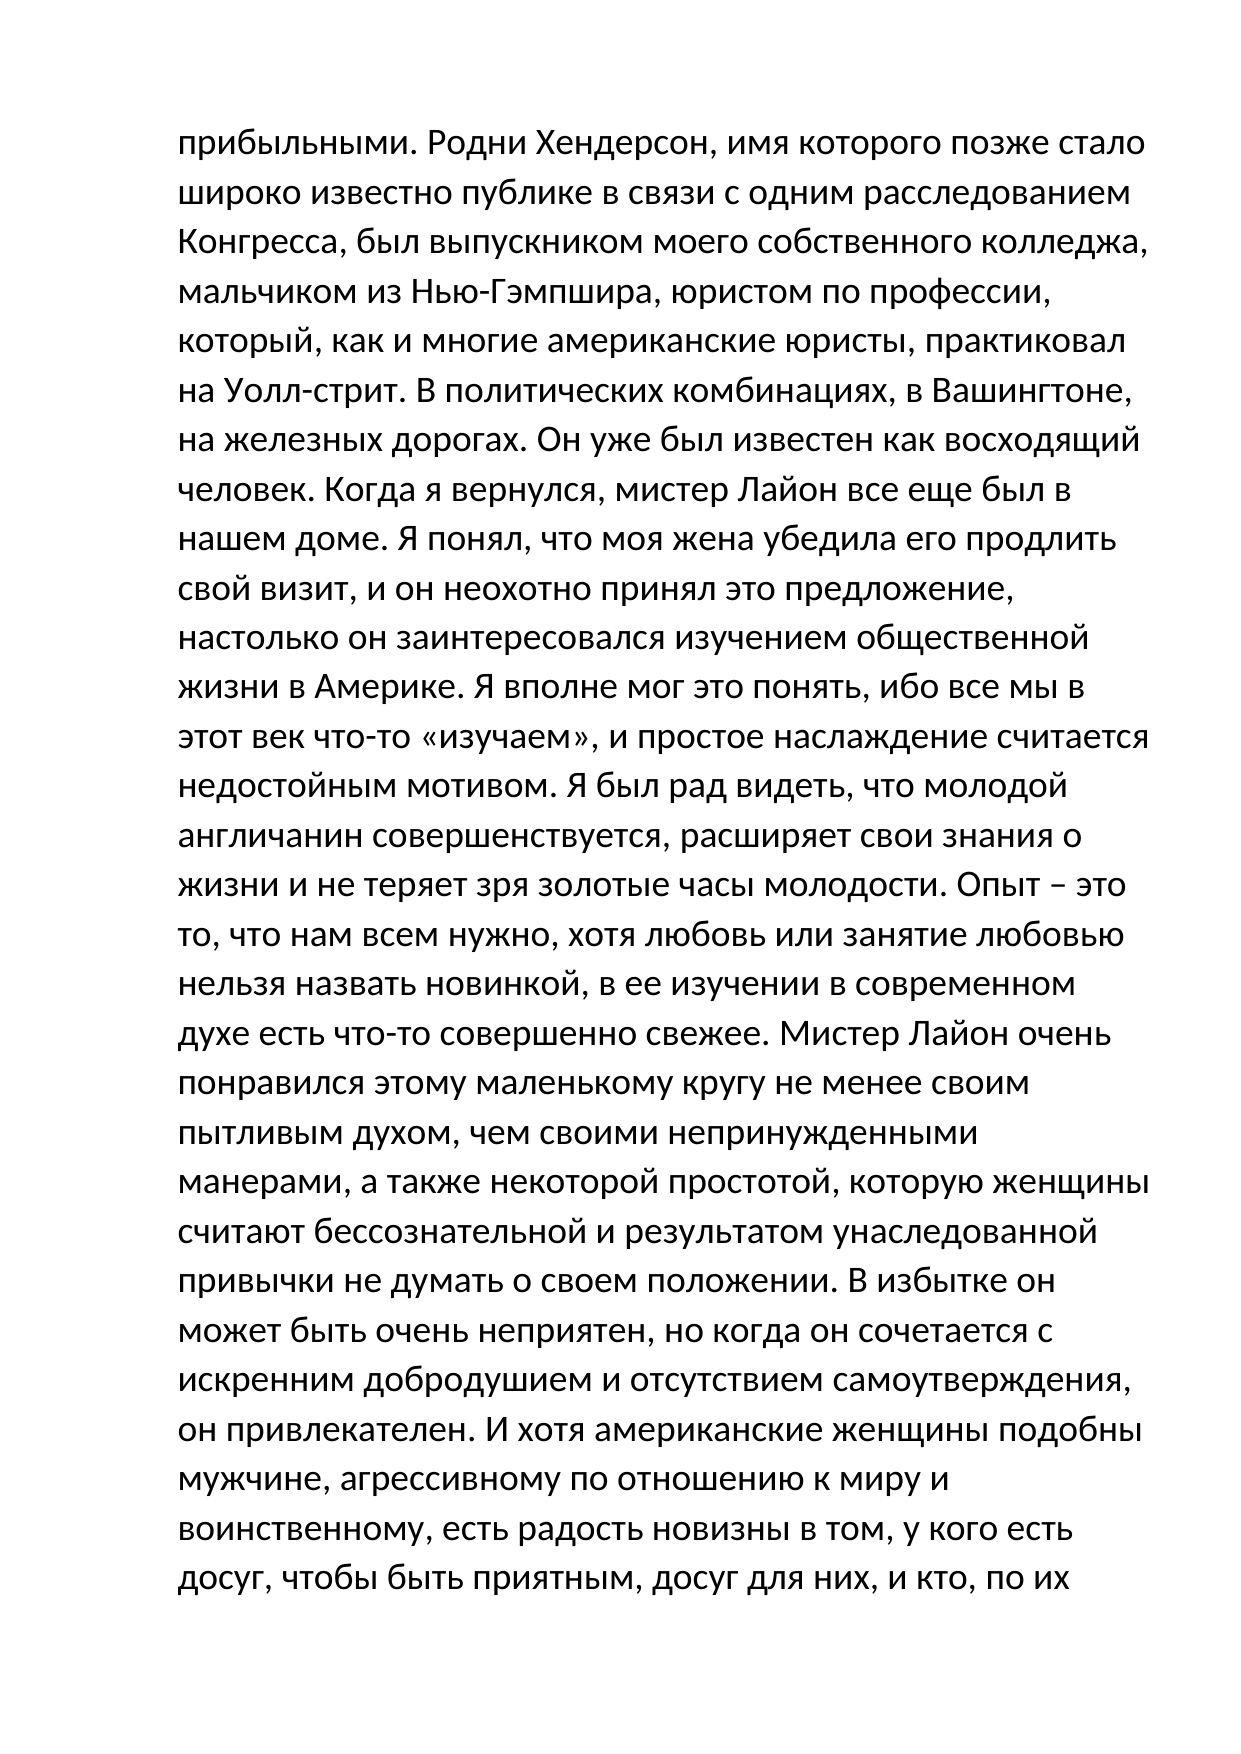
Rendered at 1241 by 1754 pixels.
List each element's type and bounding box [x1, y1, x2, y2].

text [177, 118, 1152, 1599]
